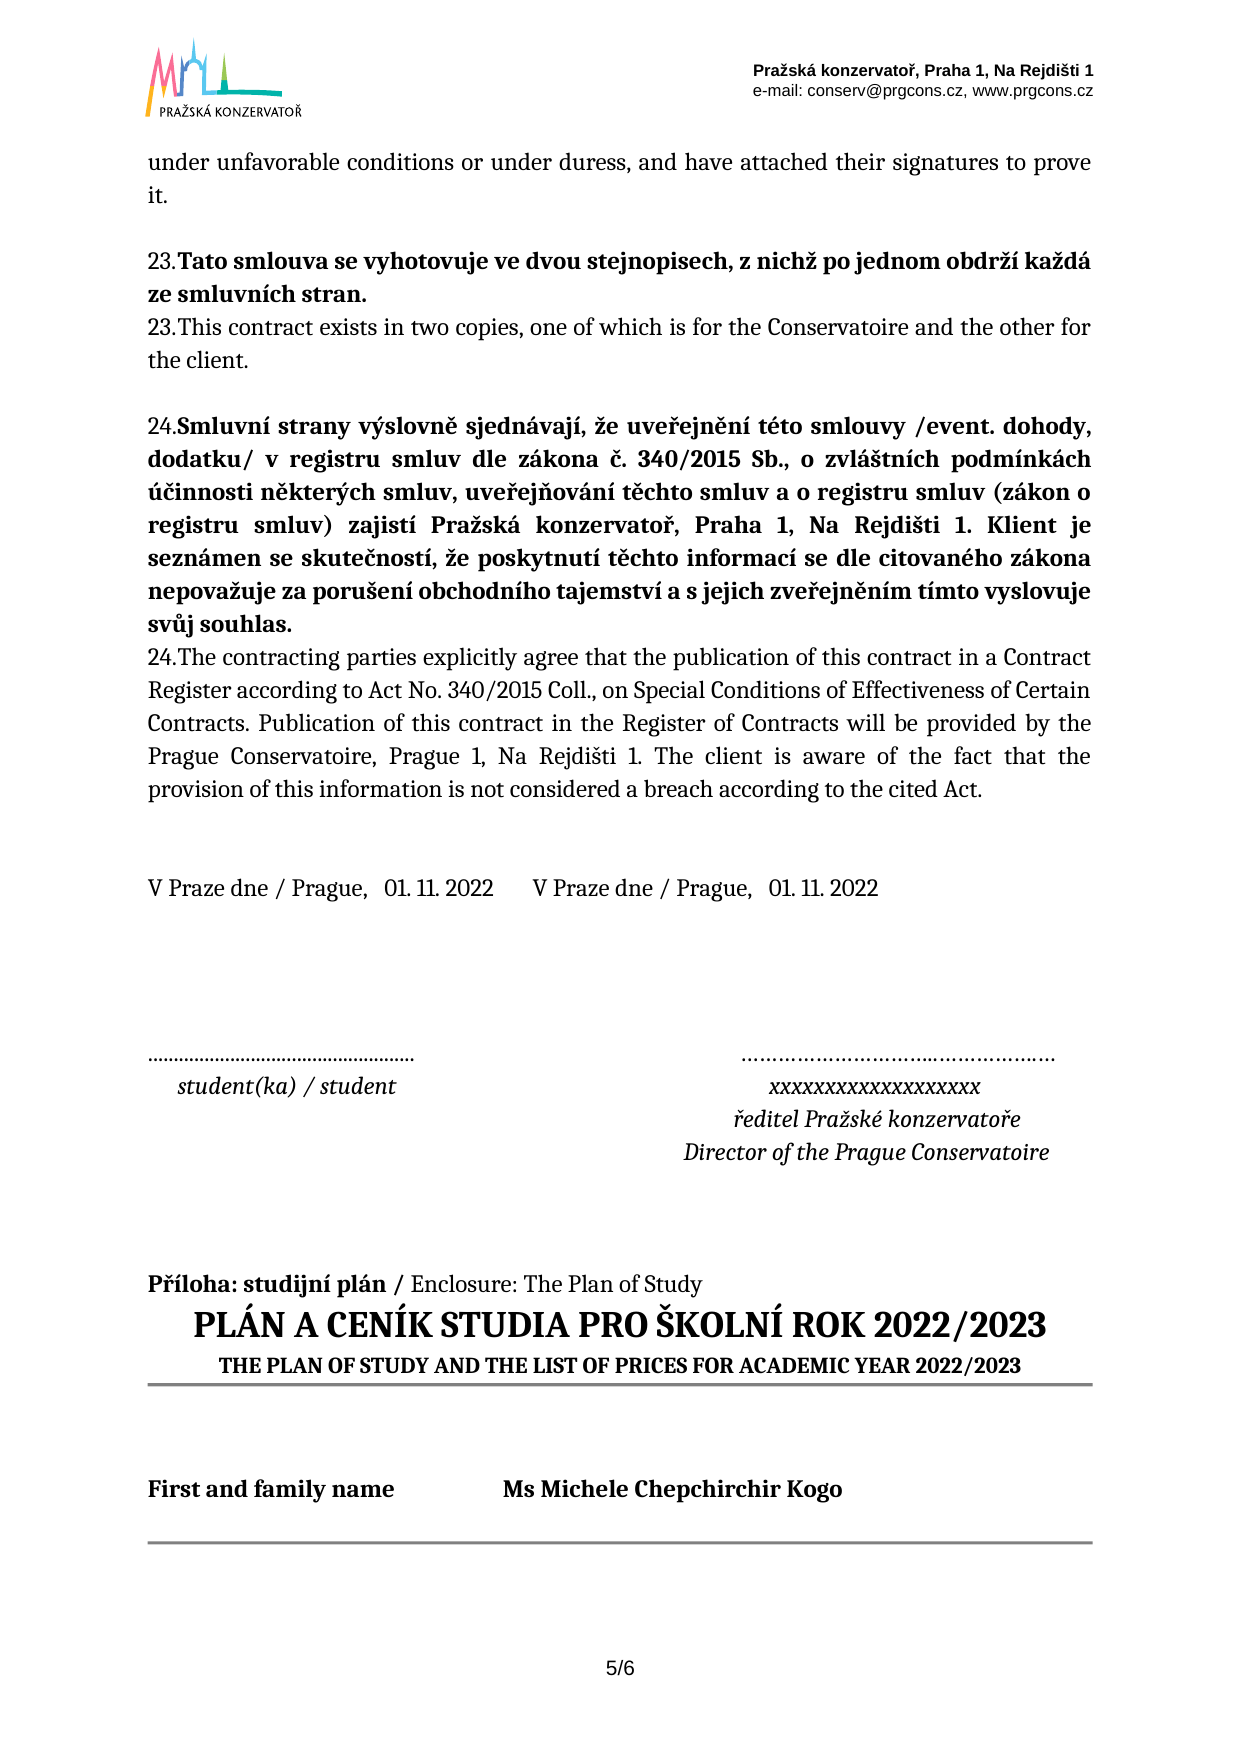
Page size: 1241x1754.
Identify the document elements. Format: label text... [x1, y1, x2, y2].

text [148, 148, 1093, 209]
text 24. Smluvní strany výslovně sjednávají, že uveřejnění této smlouvy /event. dohody, dodatku/ v registru smluv dle zákona č. 340/2015 Sb., o zvláštních podmínkách účinnosti některých smluv, uveřejňování těchto smluv a o registru smluv (zákon o registru smluv) zajistí Pražská konzervatoř, Praha 1, Na Rejdišti 1. Klient je seznámen se skutečností, že poskytnutí těchto informací se dle citovaného zákona nepovažuje za porušení obchodního tajemství a s jejich zveřejněním tímto vyslovuje svůj souhlas. [148, 412, 1093, 639]
text Příloha: studijní plán / Enclosure: The Plan of Study [148, 1270, 1093, 1299]
text ředitel Pražské konzervatoře [664, 1105, 1093, 1134]
text First and family name Ms Michele Chepchirchir Kogo [148, 1475, 1093, 1504]
text 24. The contracting parties explicitly agree that the publication of this contract in a Contract Register according to Act No. 340/2015 Coll., on Special Conditions of Effectiveness of Certain Contracts. Publication of this contract in the Register of Contracts will be provided by the Prague Conservatoire, Prague 1, Na Rejdišti 1. The client is aware of the fact that the provision of this information is not considered a breach according to the cited Act. [148, 643, 1093, 804]
text student(ka) / student xxxxxxxxxxxxxxxxxxx [148, 1072, 1093, 1101]
text THE PLAN OF STUDY and the list of prices FOR ACADEMIC YEAR 2022/2023 [148, 1353, 1093, 1379]
text Director of the Prague Conservatoire [651, 1138, 1093, 1167]
text Plán a ceník studia pro školní rok 2022/2023 [148, 1303, 1093, 1346]
text 23. This contract exists in two copies, one of which is for the Conservatoire and the other for the client. [148, 313, 1093, 374]
text 23. Tato smlouva se vyhotovuje ve dvou stejnopisech, z nichž po jednom obdrží každá ze smluvních stran. [148, 247, 1093, 308]
text .................................................... …………………………..…………….… [148, 1039, 1093, 1068]
text V Praze dne / Prague, 01. 11. 2022 V Praze dne / Prague, 01. 11. 2022 [148, 874, 1093, 903]
